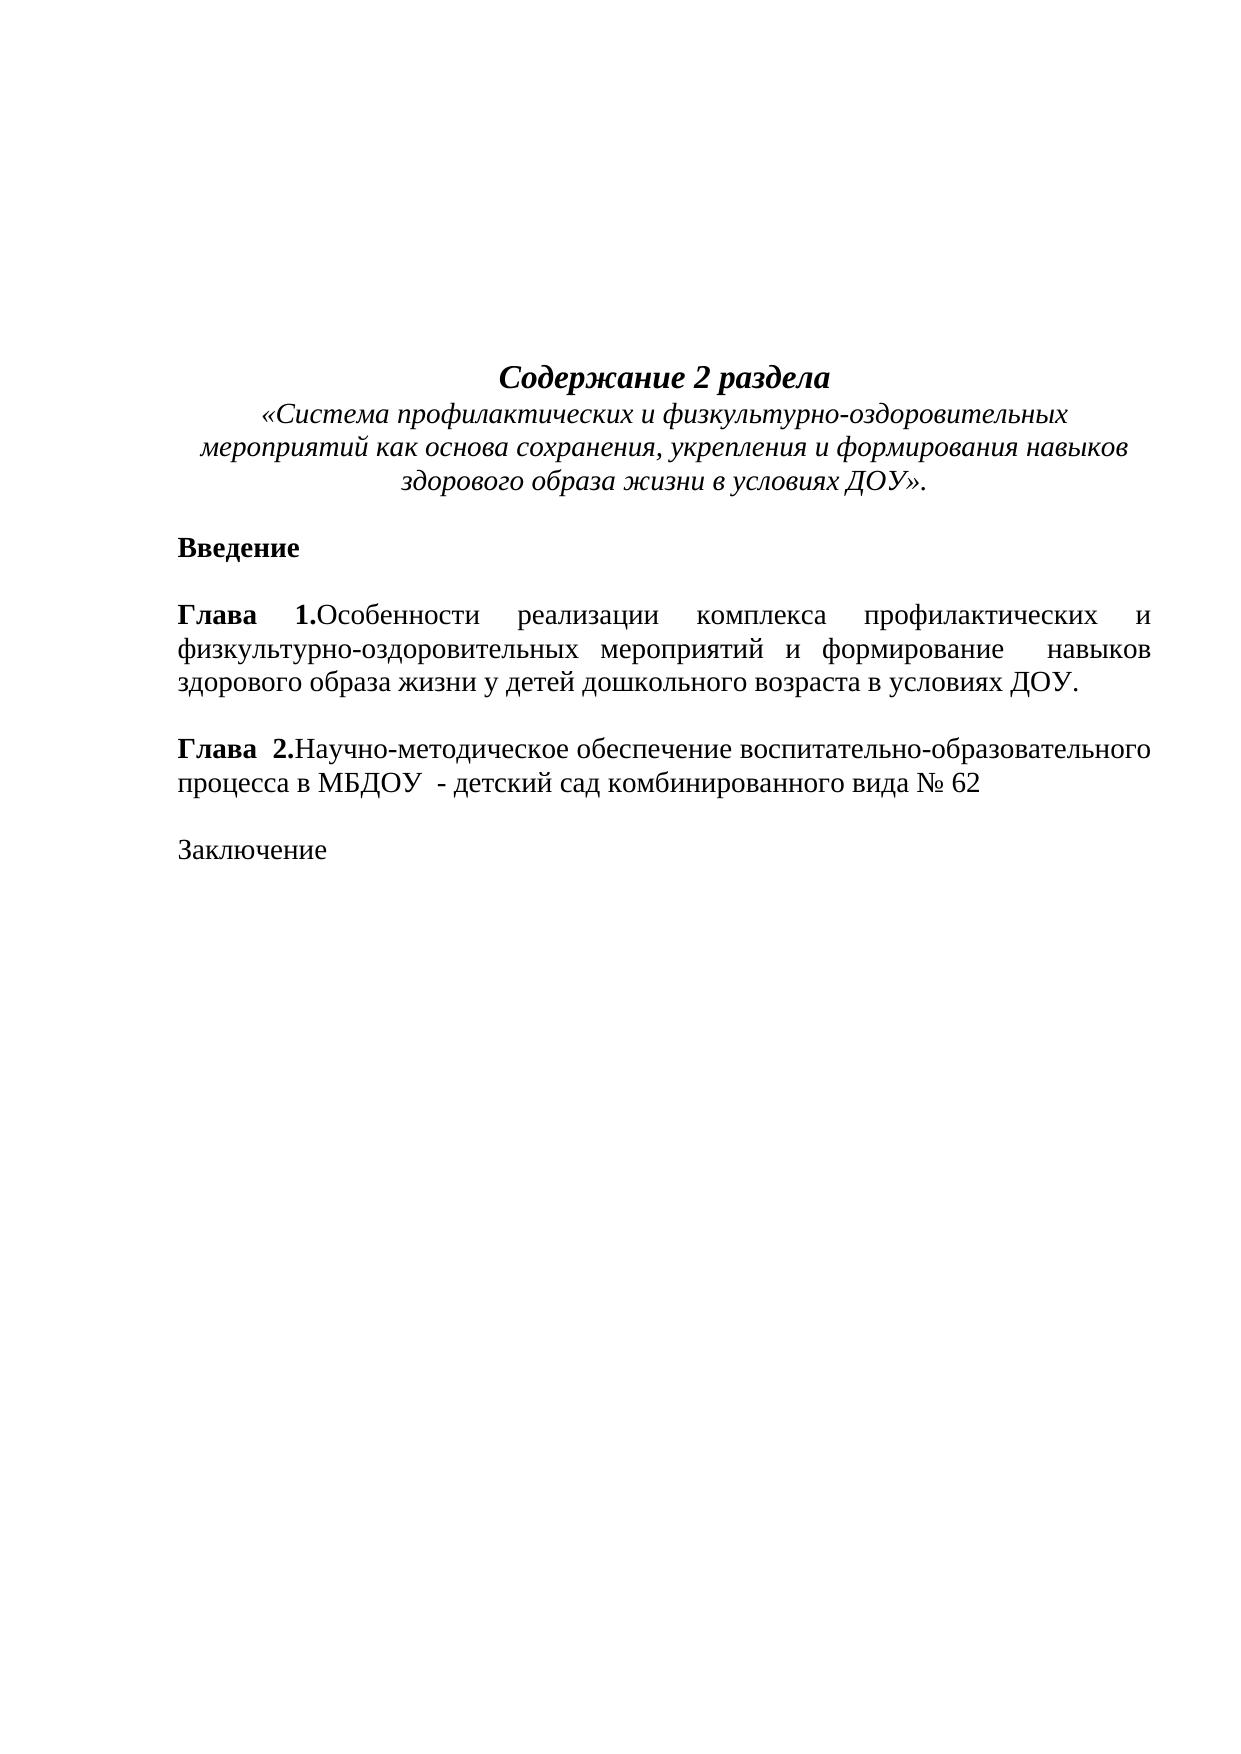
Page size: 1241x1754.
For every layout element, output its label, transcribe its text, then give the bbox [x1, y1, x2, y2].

text Содержание 2 раздела [177, 358, 1152, 396]
text «Система профилактических и физкультурно-оздоровительных мероприятий как основа сохранения, укрепления и формирования навыков здорового образа жизни в условиях ДОУ». [177, 396, 1152, 497]
text Заключение [177, 832, 1152, 866]
text Глава 1.Особенности реализации комплекса профилактических и физкультурно-оздоровительных мероприятий и формирование навыков здорового образа жизни у детей дошкольного возраста в условиях ДОУ. [177, 597, 1152, 698]
text Введение [177, 530, 1152, 564]
text Глава 2.Научно-методическое обеспечение воспитательно-образовательного процесса в МБДОУ - детский сад комбинированного вида № 62 [177, 731, 1152, 798]
